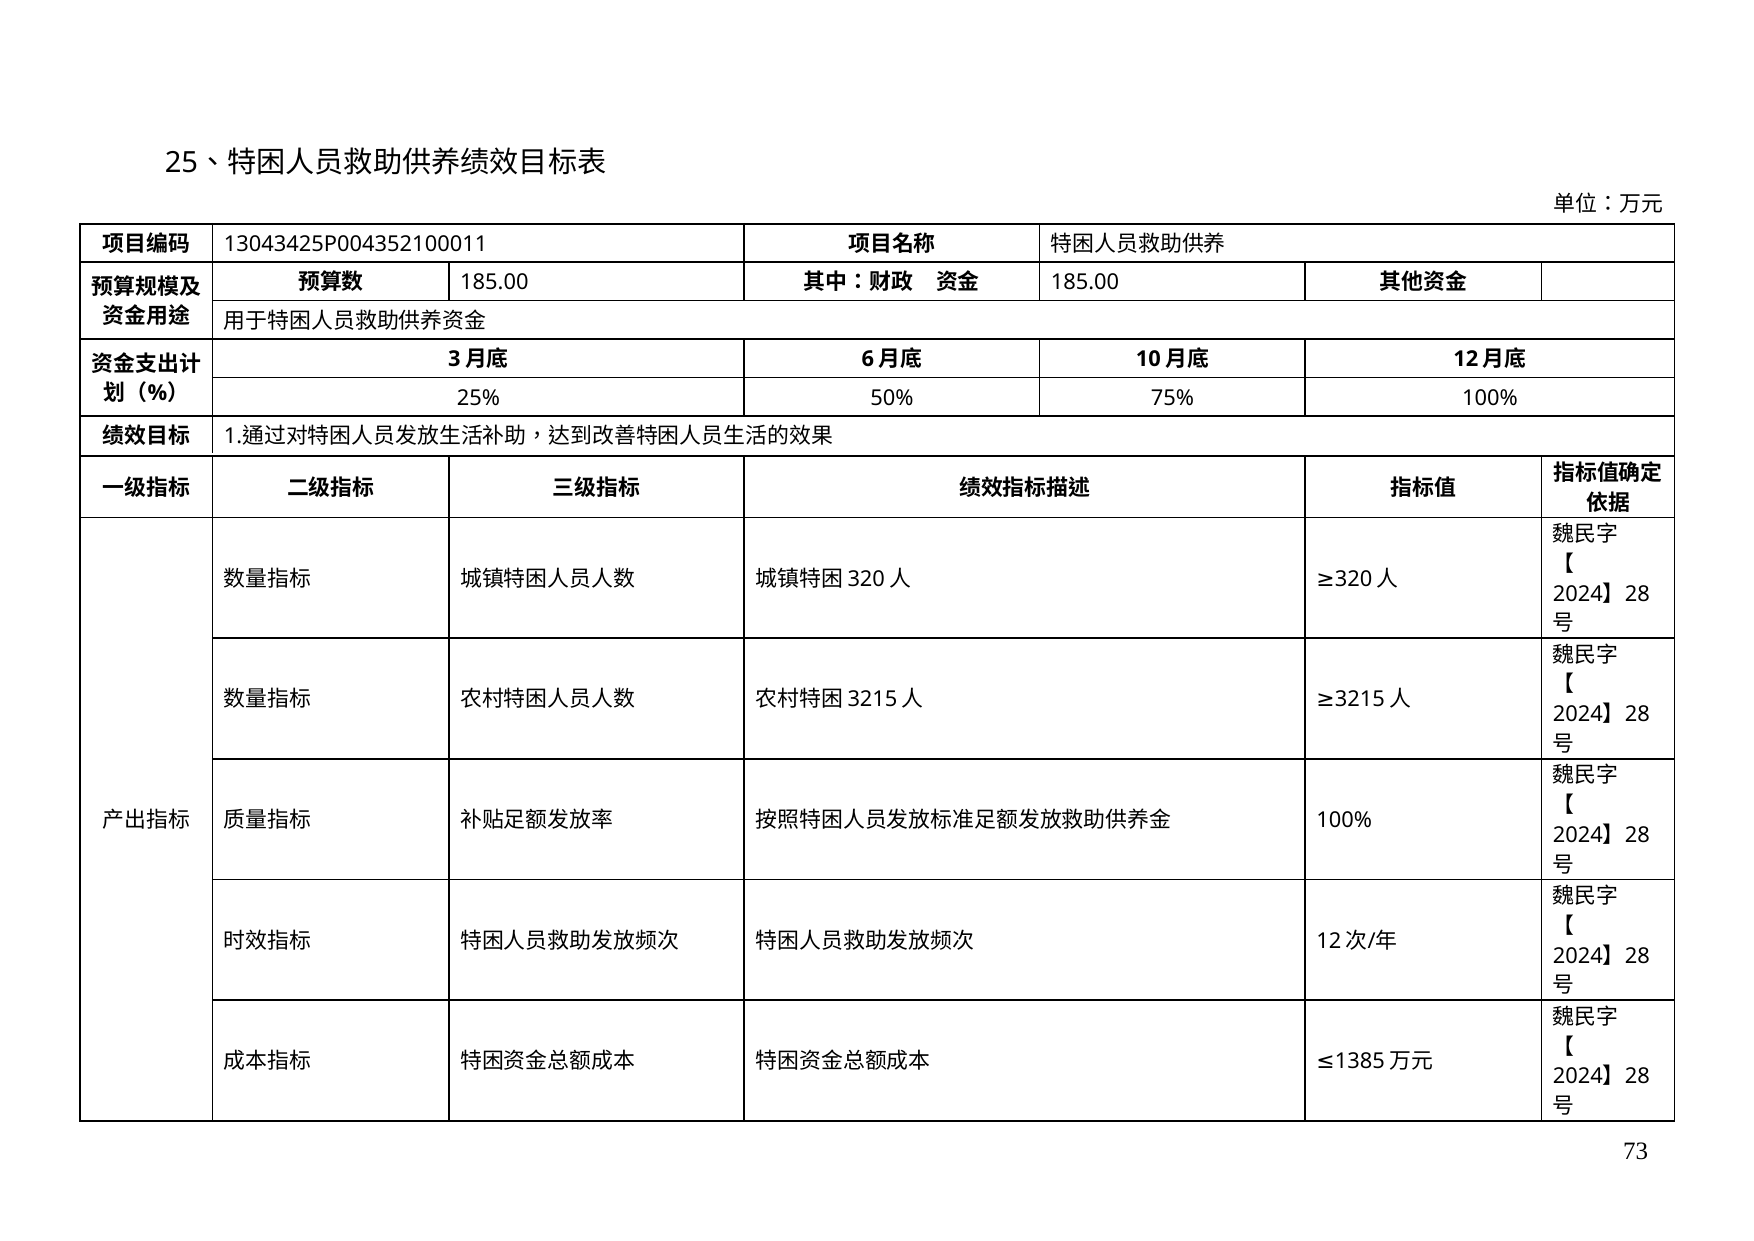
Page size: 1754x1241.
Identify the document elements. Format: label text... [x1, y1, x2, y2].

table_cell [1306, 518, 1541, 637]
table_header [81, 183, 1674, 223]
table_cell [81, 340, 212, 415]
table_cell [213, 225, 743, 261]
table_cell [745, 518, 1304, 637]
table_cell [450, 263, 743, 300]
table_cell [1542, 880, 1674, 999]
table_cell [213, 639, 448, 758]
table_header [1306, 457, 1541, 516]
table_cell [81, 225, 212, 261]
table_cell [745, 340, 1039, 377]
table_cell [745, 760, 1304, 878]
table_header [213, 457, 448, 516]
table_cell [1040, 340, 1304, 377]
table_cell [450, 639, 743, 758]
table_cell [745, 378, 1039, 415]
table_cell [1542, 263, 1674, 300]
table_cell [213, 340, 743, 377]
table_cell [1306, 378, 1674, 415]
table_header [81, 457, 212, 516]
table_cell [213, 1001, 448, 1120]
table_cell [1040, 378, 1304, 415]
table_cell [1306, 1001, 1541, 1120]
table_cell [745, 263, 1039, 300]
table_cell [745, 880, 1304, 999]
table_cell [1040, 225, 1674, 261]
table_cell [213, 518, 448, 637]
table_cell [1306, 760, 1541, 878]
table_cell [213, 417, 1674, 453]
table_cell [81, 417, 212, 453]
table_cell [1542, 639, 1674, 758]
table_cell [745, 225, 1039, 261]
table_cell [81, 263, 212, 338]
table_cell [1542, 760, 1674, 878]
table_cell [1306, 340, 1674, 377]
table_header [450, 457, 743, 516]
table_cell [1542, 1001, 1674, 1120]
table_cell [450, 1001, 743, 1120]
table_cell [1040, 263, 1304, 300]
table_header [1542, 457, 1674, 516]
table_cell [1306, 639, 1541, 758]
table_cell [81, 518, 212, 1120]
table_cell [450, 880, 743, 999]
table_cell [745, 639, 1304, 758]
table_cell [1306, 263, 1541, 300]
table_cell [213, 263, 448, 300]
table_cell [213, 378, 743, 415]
text 25、特困人员救助供养绩效目标表 [106, 142, 1648, 181]
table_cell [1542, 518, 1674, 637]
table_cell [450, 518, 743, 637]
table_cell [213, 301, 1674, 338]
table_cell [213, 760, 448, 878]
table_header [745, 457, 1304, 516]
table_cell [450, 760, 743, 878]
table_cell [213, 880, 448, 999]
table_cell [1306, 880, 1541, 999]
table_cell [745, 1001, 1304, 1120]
